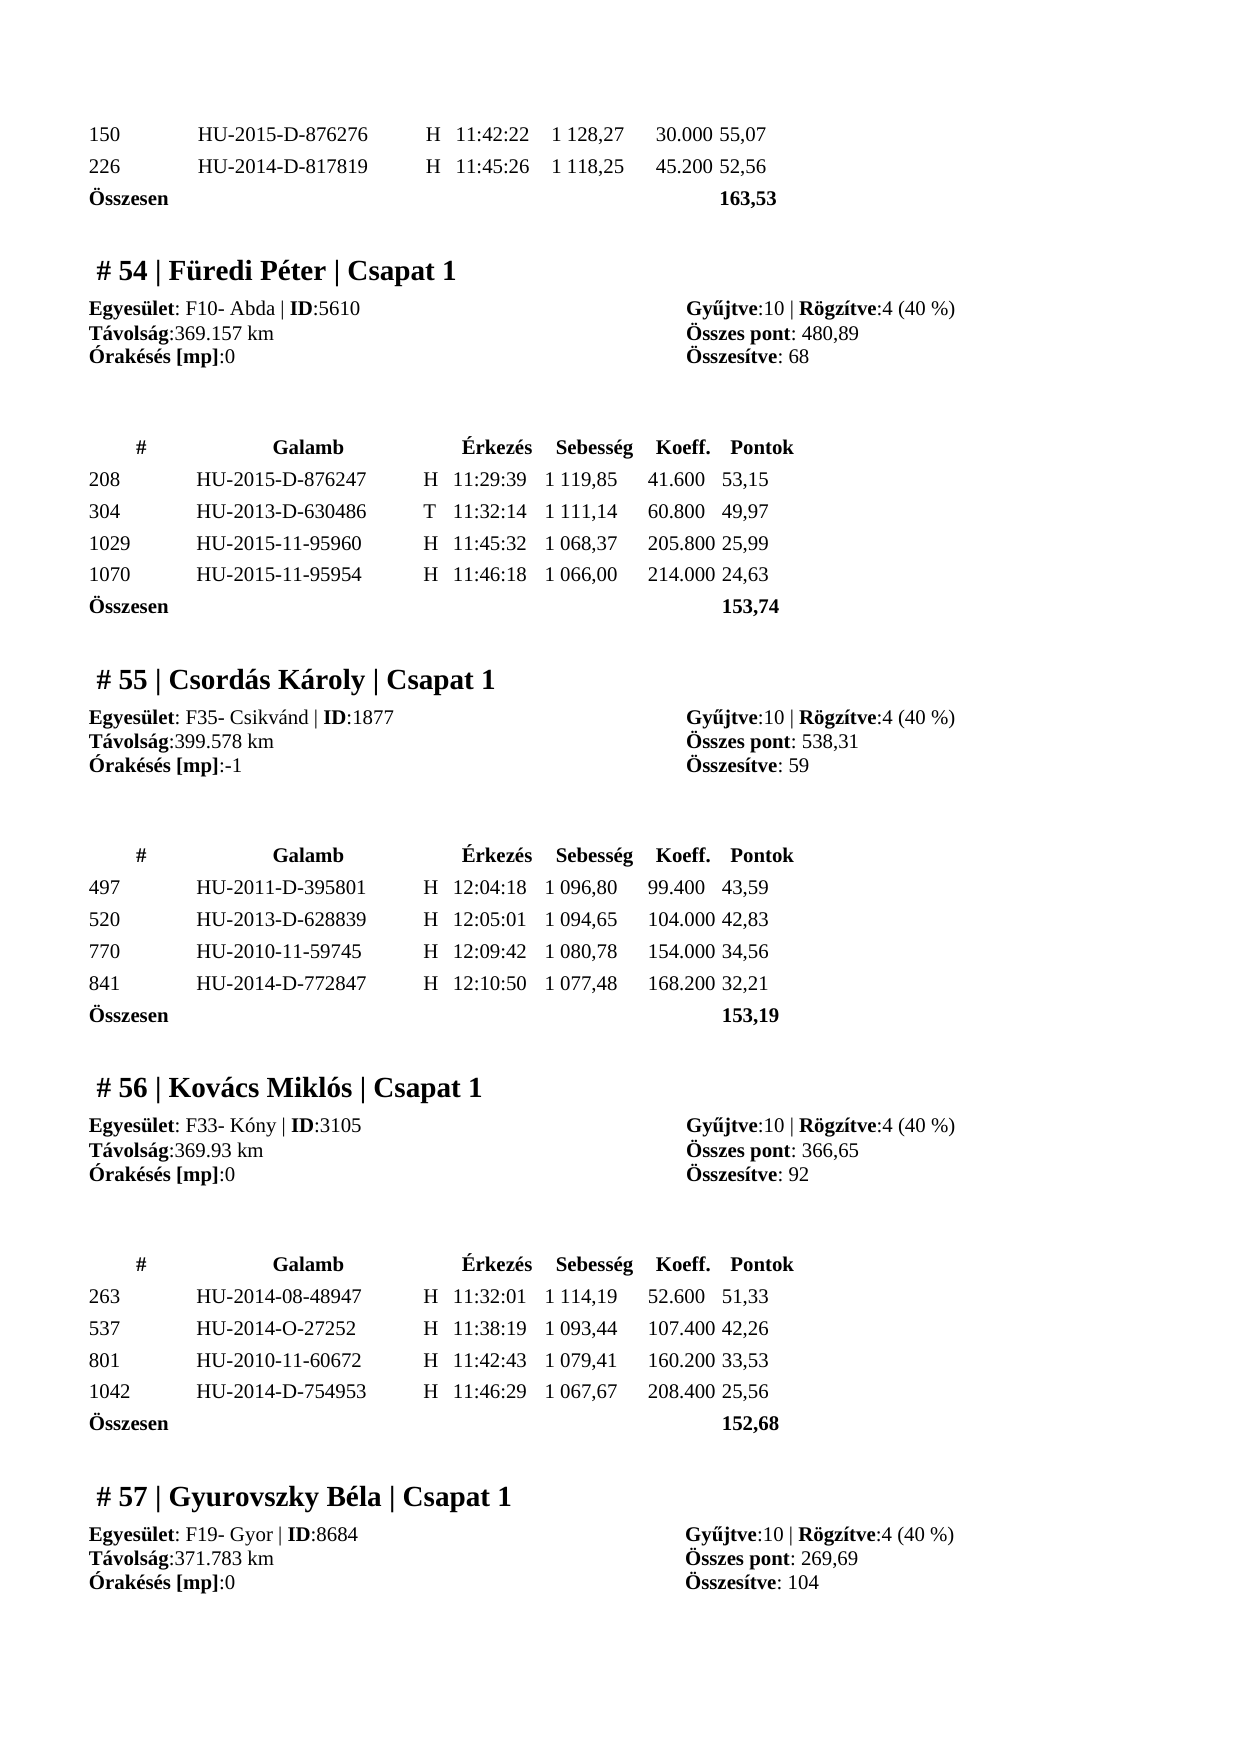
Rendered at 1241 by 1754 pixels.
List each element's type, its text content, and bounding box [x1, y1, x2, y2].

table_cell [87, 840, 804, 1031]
subtitle # 57 | Gyurovszky Béla | Csapat 1 [96, 1479, 1173, 1513]
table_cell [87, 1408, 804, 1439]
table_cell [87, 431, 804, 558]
subtitle # 55 | Csordás Károly | Csapat 1 [96, 662, 1173, 696]
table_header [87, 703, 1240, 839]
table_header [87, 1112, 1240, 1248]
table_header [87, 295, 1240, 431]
subtitle # 54 | Füredi Péter | Csapat 1 [96, 253, 1173, 287]
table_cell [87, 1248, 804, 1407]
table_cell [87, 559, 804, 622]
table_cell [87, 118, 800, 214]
subtitle # 56 | Kovács Miklós | Csapat 1 [96, 1071, 1173, 1104]
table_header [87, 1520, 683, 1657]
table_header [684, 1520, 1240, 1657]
